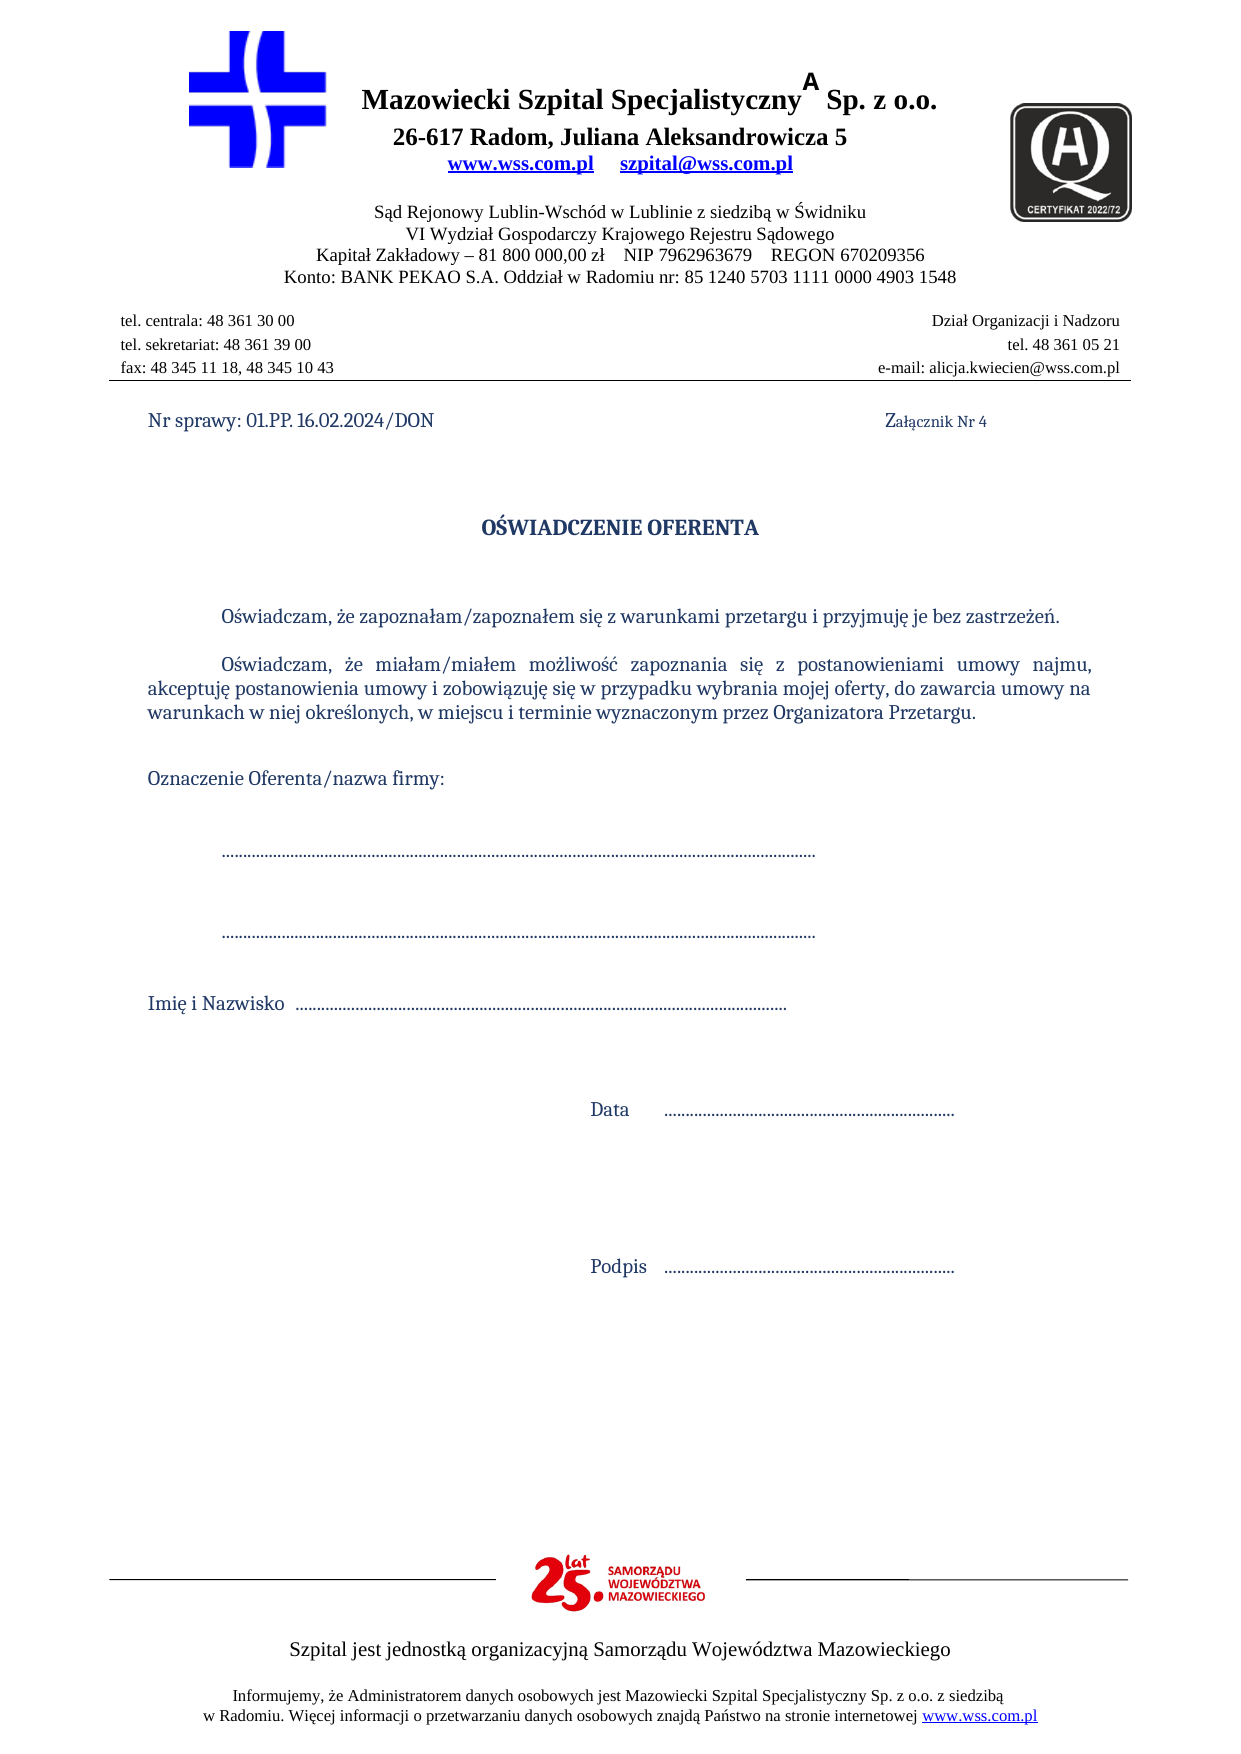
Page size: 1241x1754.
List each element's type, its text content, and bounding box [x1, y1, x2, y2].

text Oświadczam, że miałam/miałem możliwość zapoznania się z postanowieniami umowy najmu, akceptuję postanowienia umowy i zobowiązuję się w przypadku wybrania mojej oferty, do zawarcia umowy na warunkach w niej określonych, w miejscu i terminie wyznaczonym przez Organizatora Przetargu. [148, 652, 1093, 724]
text OŚWIADCZENIE OFERENTA [148, 514, 1093, 541]
text Oznaczenie Oferenta/nazwa firmy: [148, 767, 1093, 791]
text ........................................................................................................................................... [148, 839, 1093, 863]
text Data .................................................................... [516, 1097, 1093, 1121]
picture [189, 31, 328, 168]
text Oświadczam, że zapoznałam/zapoznałem się z warunkami przetargu i przyjmuję je bez zastrzeżeń. [148, 604, 1093, 628]
text Podpis .................................................................... [516, 1255, 1093, 1279]
text ........................................................................................................................................... [148, 875, 1093, 944]
picture [1010, 103, 1132, 222]
picture [496, 1523, 746, 1648]
text Nr sprawy: 01.PP. 16.02.2024/DON Załącznik Nr 4 [148, 409, 1093, 433]
text Imię i Nazwisko ................................................................................................................... [148, 992, 1093, 1016]
